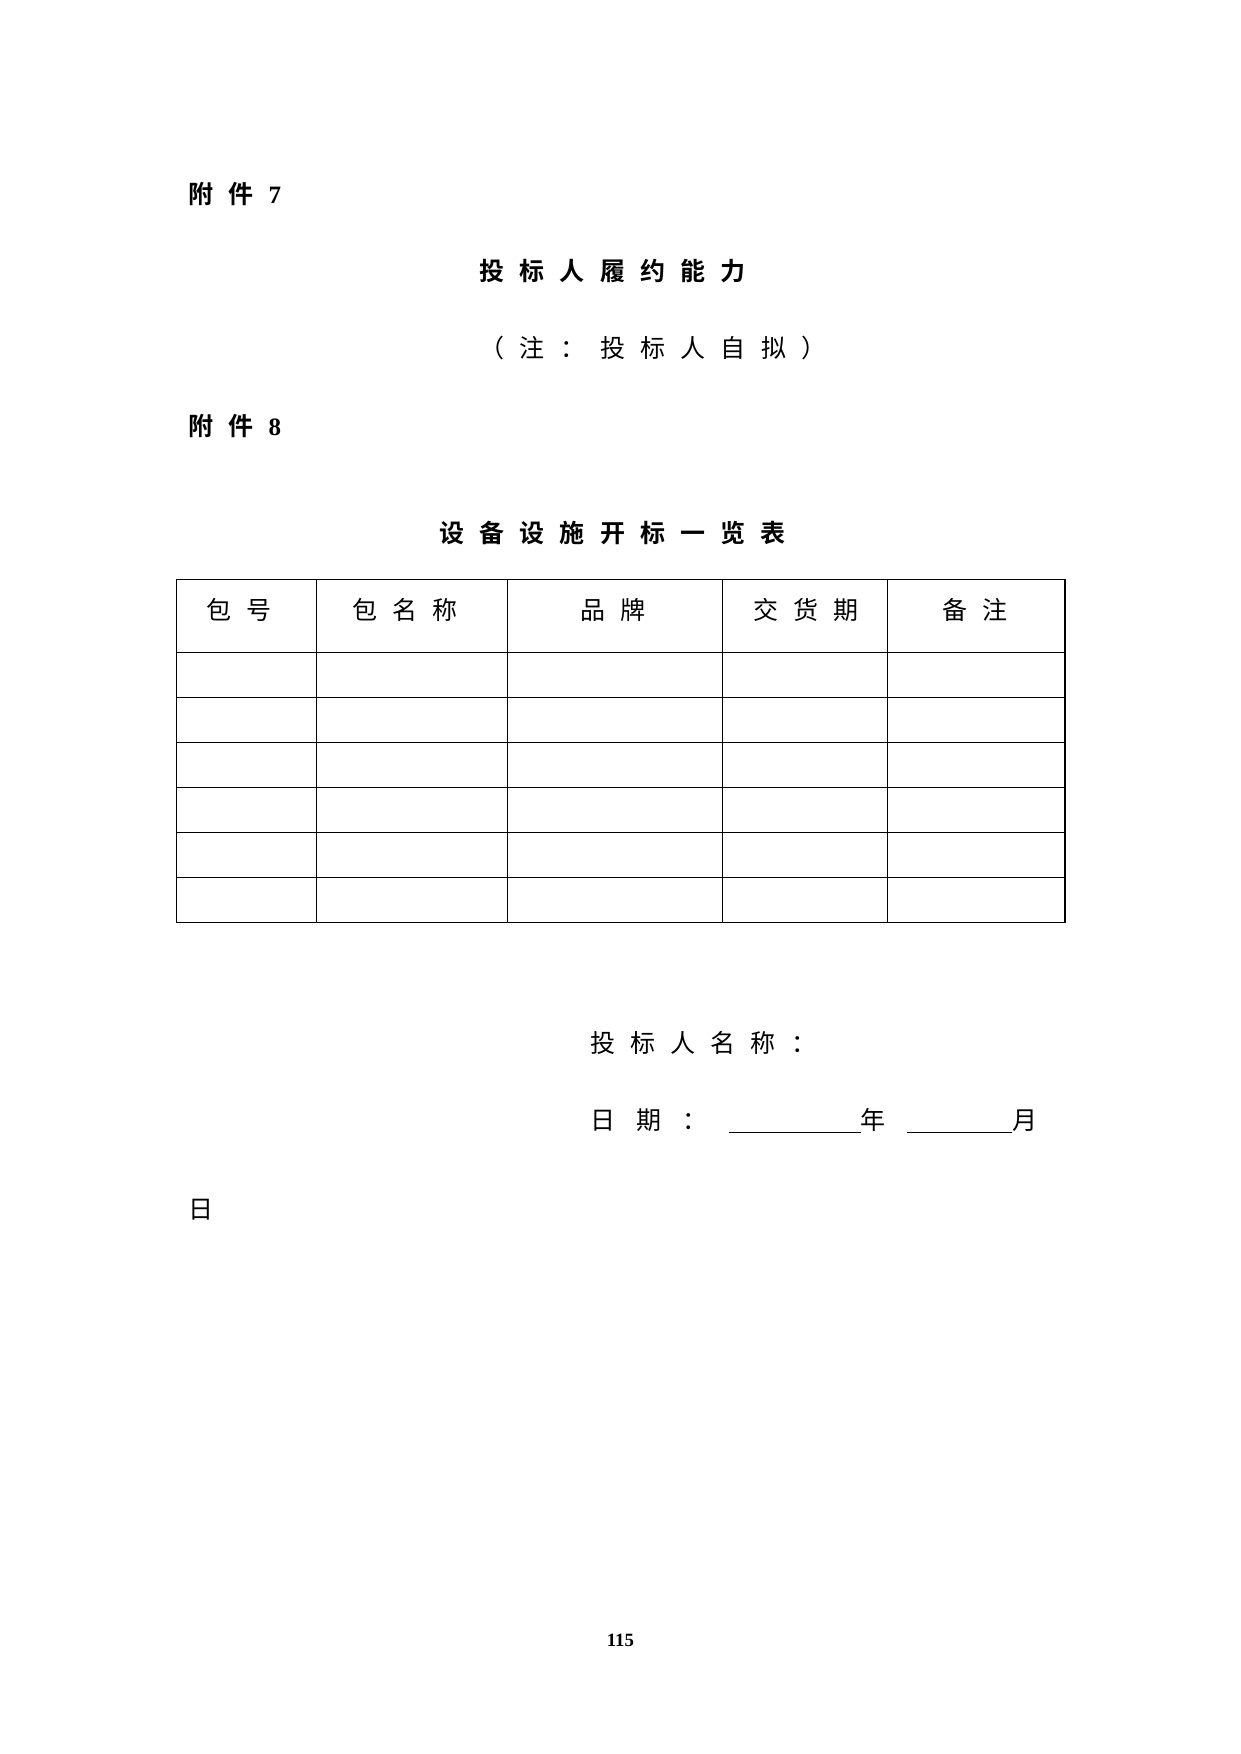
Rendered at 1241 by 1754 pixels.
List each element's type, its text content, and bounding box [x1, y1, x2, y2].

text 日期： 年 月 日附件9 [188, 1089, 1052, 1237]
text 附件7 [188, 164, 1052, 224]
table_cell [723, 788, 887, 832]
table_cell [177, 698, 316, 742]
table_cell [508, 743, 722, 787]
table_cell [888, 833, 1064, 877]
table_cell [317, 698, 507, 742]
table_header 交货期 [723, 580, 887, 652]
text 投标人履约能力 [188, 241, 1052, 300]
table_cell [723, 653, 887, 697]
table_cell [317, 878, 507, 922]
table_cell [177, 788, 316, 832]
table_cell [888, 878, 1064, 922]
table_header 包名称 [317, 580, 507, 652]
table_cell [723, 833, 887, 877]
table_cell [508, 698, 722, 742]
table_cell [723, 743, 887, 787]
table_cell [508, 878, 722, 922]
table_cell [508, 653, 722, 697]
text 附件8 [188, 395, 1052, 454]
table_cell [177, 833, 316, 877]
text 投标人名称： [188, 1011, 1052, 1071]
table_cell [177, 653, 316, 697]
text 设备设施开标一览表 [188, 502, 1052, 561]
table_cell [888, 698, 1064, 742]
table_cell [888, 653, 1064, 697]
text （注：投标人自拟） [188, 317, 1052, 377]
table_header 品牌 [508, 580, 722, 652]
table_cell [317, 743, 507, 787]
table_cell [508, 788, 722, 832]
table_cell [723, 878, 887, 922]
table_cell [888, 743, 1064, 787]
table_header 包号 [177, 580, 316, 652]
table_cell [177, 878, 316, 922]
table_cell [317, 788, 507, 832]
table_cell [888, 788, 1064, 832]
table_cell [317, 833, 507, 877]
table_cell [723, 698, 887, 742]
table_cell [317, 653, 507, 697]
table_cell [177, 743, 316, 787]
table_cell [508, 833, 722, 877]
table_header 备注 [888, 580, 1064, 652]
